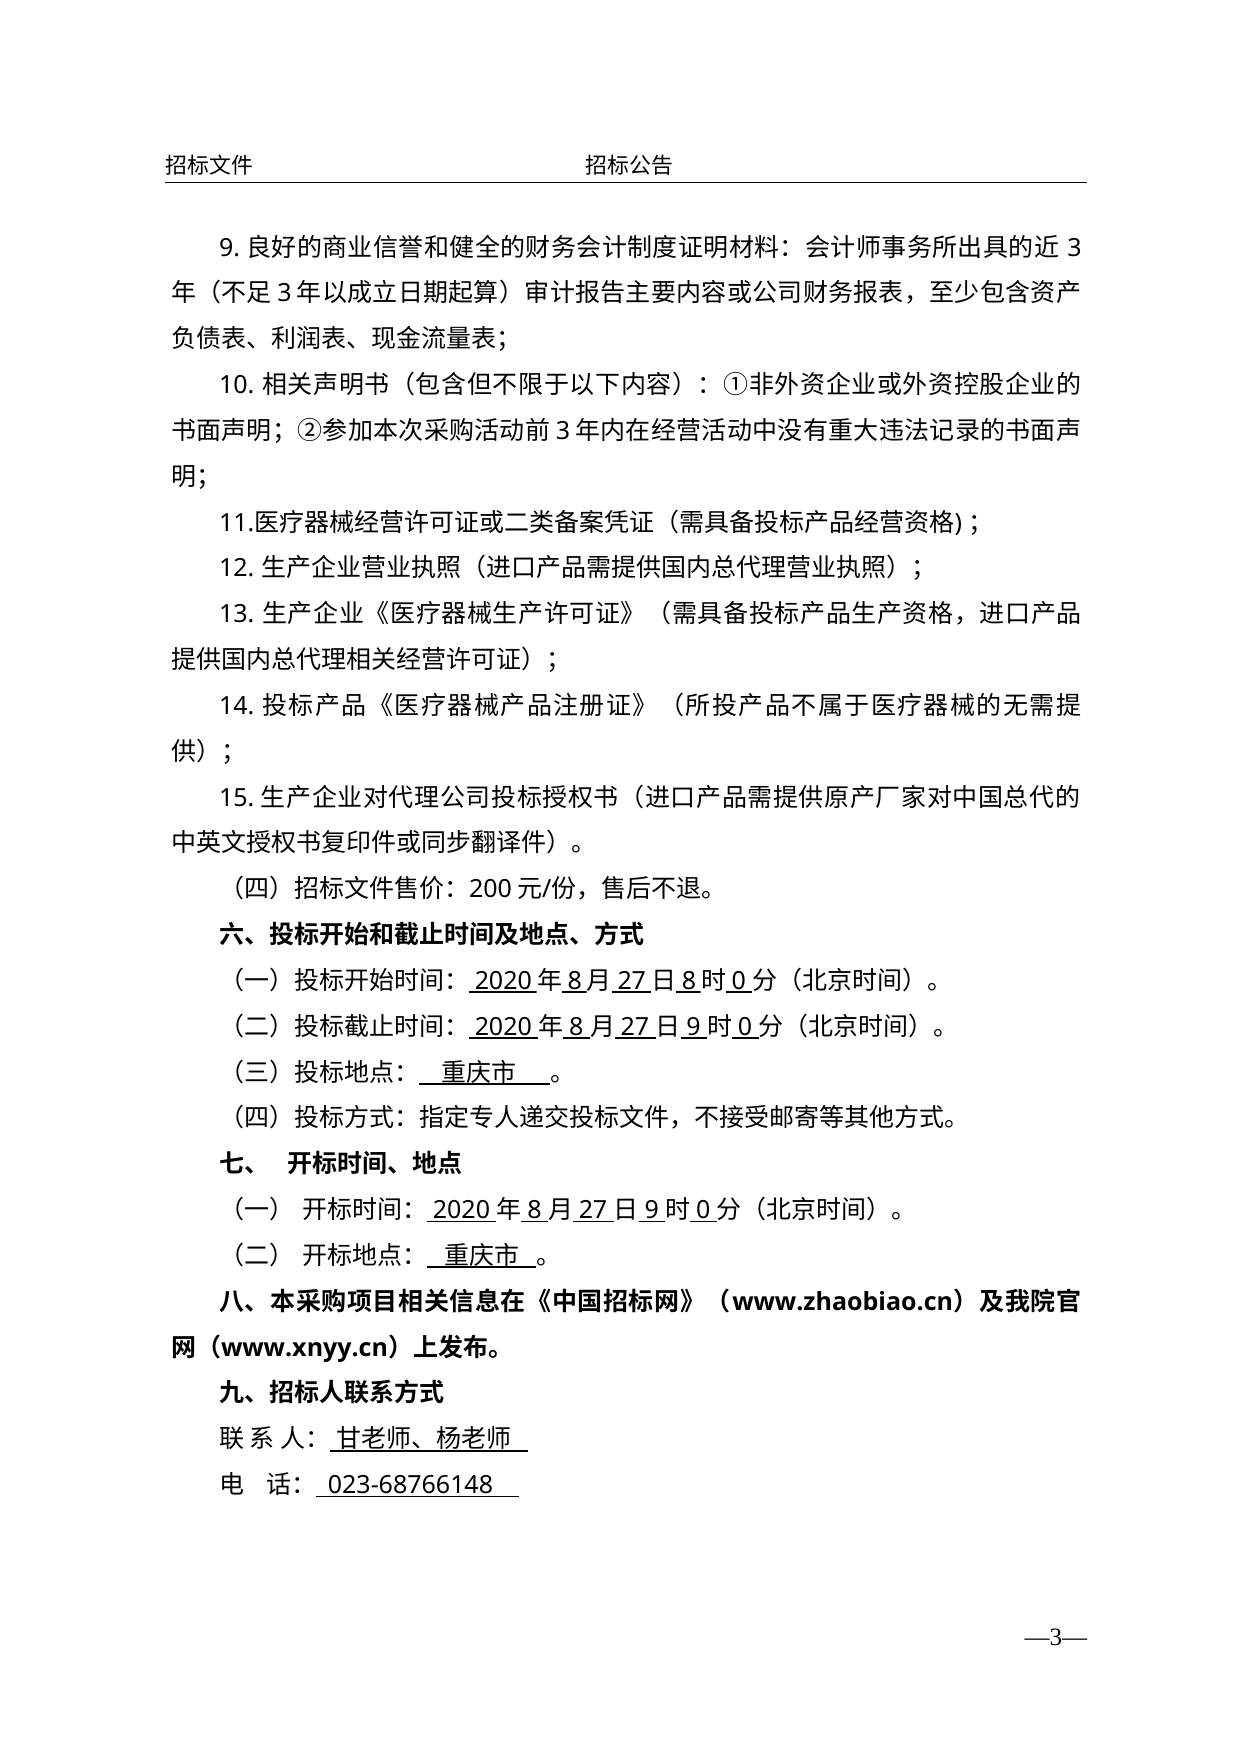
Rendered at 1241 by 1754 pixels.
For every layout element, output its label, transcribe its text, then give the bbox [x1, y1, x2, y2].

text 11.医疗器械经营许可证或二类备案凭证（需具备投标产品经营资格) ； [171, 494, 1081, 540]
text 八、本采购项目相关信息在《中国招标网》（www.zhaobiao.cn）及我院官网（www.xnyy.cn）上发布。 [171, 1273, 1081, 1365]
text （三）投标地点： 重庆市 。 [171, 1044, 1081, 1090]
text 14. 投标产品《医疗器械产品注册证》（所投产品不属于医疗器械的无需提供）； [171, 678, 1081, 769]
text 九、招标人联系方式 [171, 1365, 1081, 1411]
text 13. 生产企业《医疗器械生产许可证》（需具备投标产品生产资格，进口产品提供国内总代理相关经营许可证）； [171, 586, 1081, 678]
text 七、 开标时间、地点 [171, 1136, 1081, 1182]
text （一）投标开始时间： 2020年 8月 27日 8时 0 分（北京时间）。 [171, 953, 1081, 998]
text 联 系 人： 甘老师、杨老师 [171, 1411, 1081, 1457]
text （四）招标文件售价：200元/份，售后不退。 [171, 861, 1081, 907]
text 10. 相关声明书（包含但不限于以下内容）：①非外资企业或外资控股企业的书面声明；②参加本次采购活动前3年内在经营活动中没有重大违法记录的书面声明； [171, 357, 1081, 494]
text （一） 开标时间： 2020 年 8 月 27 日 9 时 0 分（北京时间）。 [171, 1182, 1081, 1228]
text 12. 生产企业营业执照（进口产品需提供国内总代理营业执照）； [171, 540, 1081, 586]
text （二） 开标地点： 重庆市 。 [171, 1228, 1081, 1273]
text 15. 生产企业对代理公司投标授权书（进口产品需提供原产厂家对中国总代的中英文授权书复印件或同步翻译件）。 [171, 769, 1081, 861]
text （四）投标方式：指定专人递交投标文件，不接受邮寄等其他方式。 [171, 1090, 1081, 1136]
text （二）投标截止时间： 2020 年 8 月 27 日 9 时 0 分（北京时间）。 [171, 998, 1081, 1044]
text 六、投标开始和截止时间及地点、方式 [171, 907, 1081, 953]
text 9. 良好的商业信誉和健全的财务会计制度证明材料：会计师事务所出具的近3年（不足3年以成立日期起算）审计报告主要内容或公司财务报表，至少包含资产负债表、利润表、现金流量表； [171, 219, 1081, 357]
text 电 话： 023-68766148 [171, 1457, 1081, 1503]
